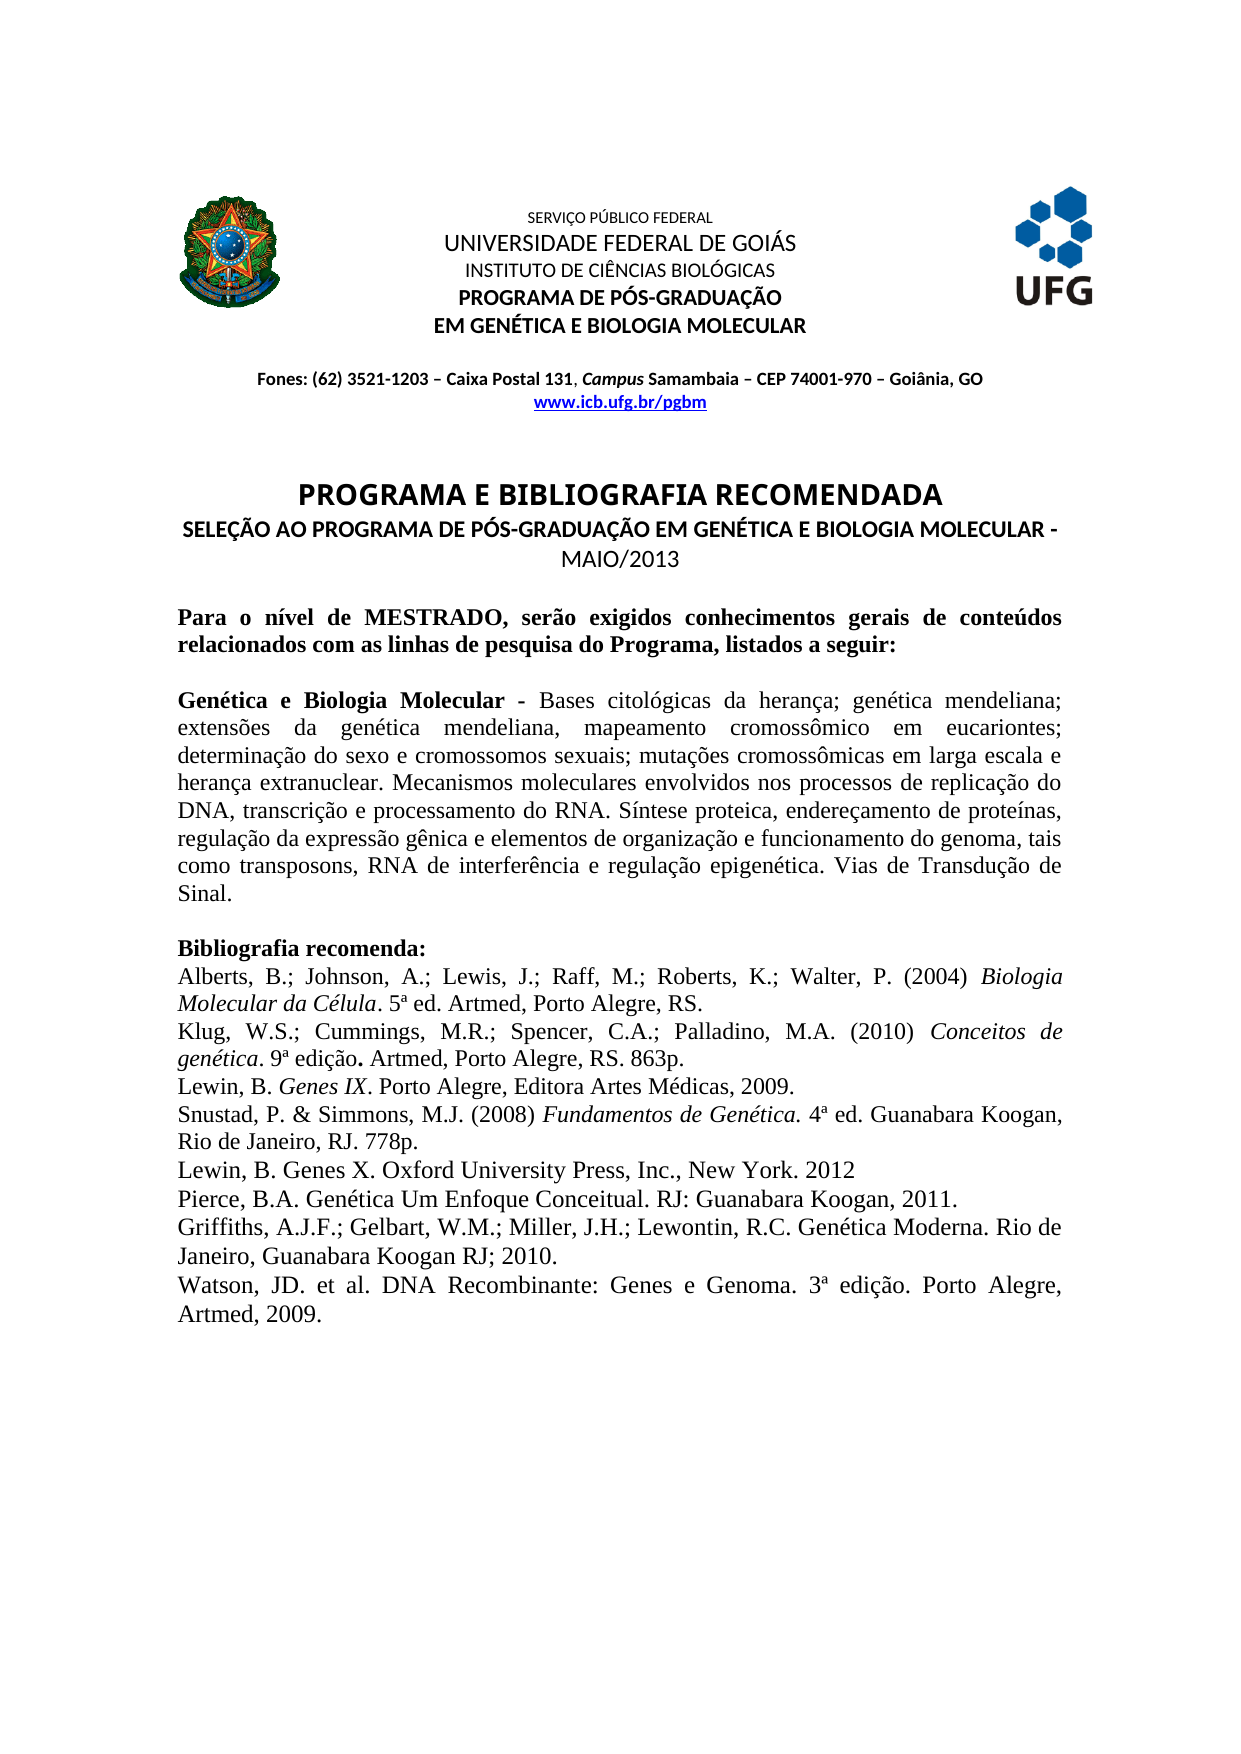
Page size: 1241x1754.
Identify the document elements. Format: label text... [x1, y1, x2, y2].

text Alberts, B.; Johnson, A.; Lewis, J.; Raff, M.; Roberts, K.; Walter, P. (2004) Biologia Molecular da Célula. 5ª ed. Artmed, Porto Alegre, RS. [177, 962, 1063, 1017]
text Bibliografia recomenda: [177, 934, 1063, 962]
text Lewin, B. Genes X. Oxford University Press, Inc., New York. 2012 [177, 1155, 1063, 1184]
text PROGRAMA DE PÓS-GRADUAÇÃO [177, 283, 1002, 311]
text Snustad, P. & Simmons, M.J. (2008) Fundamentos de Genética. 4ª ed. Guanabara Koogan, Rio de Janeiro, RJ. 778p. [177, 1100, 1063, 1155]
text MOLECULAR [177, 311, 1063, 339]
text Fones: (62) 3521-1203 – Caixa Postal 131, Campus Samambaia – CEP 74001-970 – Goiânia, GO [177, 367, 1063, 390]
text Lewin, B. Genes IX. Porto Alegre, Editora Artes Médicas, 2009. [177, 1072, 1063, 1100]
text SERVIÇO PÚBLICO FEDERAL [177, 178, 1002, 227]
text Para o nível de MESTRADO, serão exigidos conhecimentos gerais de conteúdos relacionados com as linhas de pesquisa do Programa, listados a seguir: [177, 603, 1063, 658]
text Watson, JD. et al. DNA Recombinante: Genes e Genoma. 3ª edição. Porto Alegre, Artmed, 2009. [177, 1270, 1063, 1327]
text INSTITUTO DE CIÊNCIAS BIOLÓGICAS [281, 258, 1002, 283]
text Pierce, B.A. Genética Um Enfoque Conceitual. RJ: Guanabara Koogan, 2011. [177, 1184, 1063, 1212]
text Genética e Biologia Molecular - Bases citológicas da herança; genética mendeliana; extensões da genética mendeliana, mapeamento cromossômico em eucariontes; determinação do sexo e cromossomos sexuais; mutações cromossômicas em larga escala e herança extranuclear. Mecanismos moleculares envolvidos nos processos de replicação do DNA, transcrição e processamento do RNA. Síntese proteica, endereçamento de proteínas, regulação da expressão gênica e elementos de organização e funcionamento do genoma, tais como transposons, RNA de interferência e regulação epigenética. Vias de Transdução de Sinal. [177, 686, 1063, 906]
text www.icb.ufg.br/pgbm [177, 390, 1063, 413]
text SELEÇÃO AO PROGRAMA DE PÓS-GRADUAÇÃO EM GENÉTICA E BIOLOGIA MOLECULAR - MAIO/2013 [177, 514, 1063, 573]
picture [1002, 178, 1110, 312]
text Griffiths, A.J.F.; Gelbart, W.M.; Miller, J.H.; Lewontin, R.C. Genética Moderna. Rio de Janeiro, Guanabara Koogan RJ; 2010. [177, 1212, 1063, 1270]
text PROGRAMA E BIBLIOGRAFIA RECOMENDADA [177, 474, 1063, 514]
text Klug, W.S.; Cummings, M.R.; Spencer, C.A.; Palladino, M.A. (2010) Conceitos de genética. 9ª edição. Artmed, Porto Alegre, RS. 863p. [177, 1017, 1063, 1072]
picture [177, 195, 281, 310]
text UNIVERSIDADE FEDERAL DE GOIÁS [281, 227, 1002, 258]
